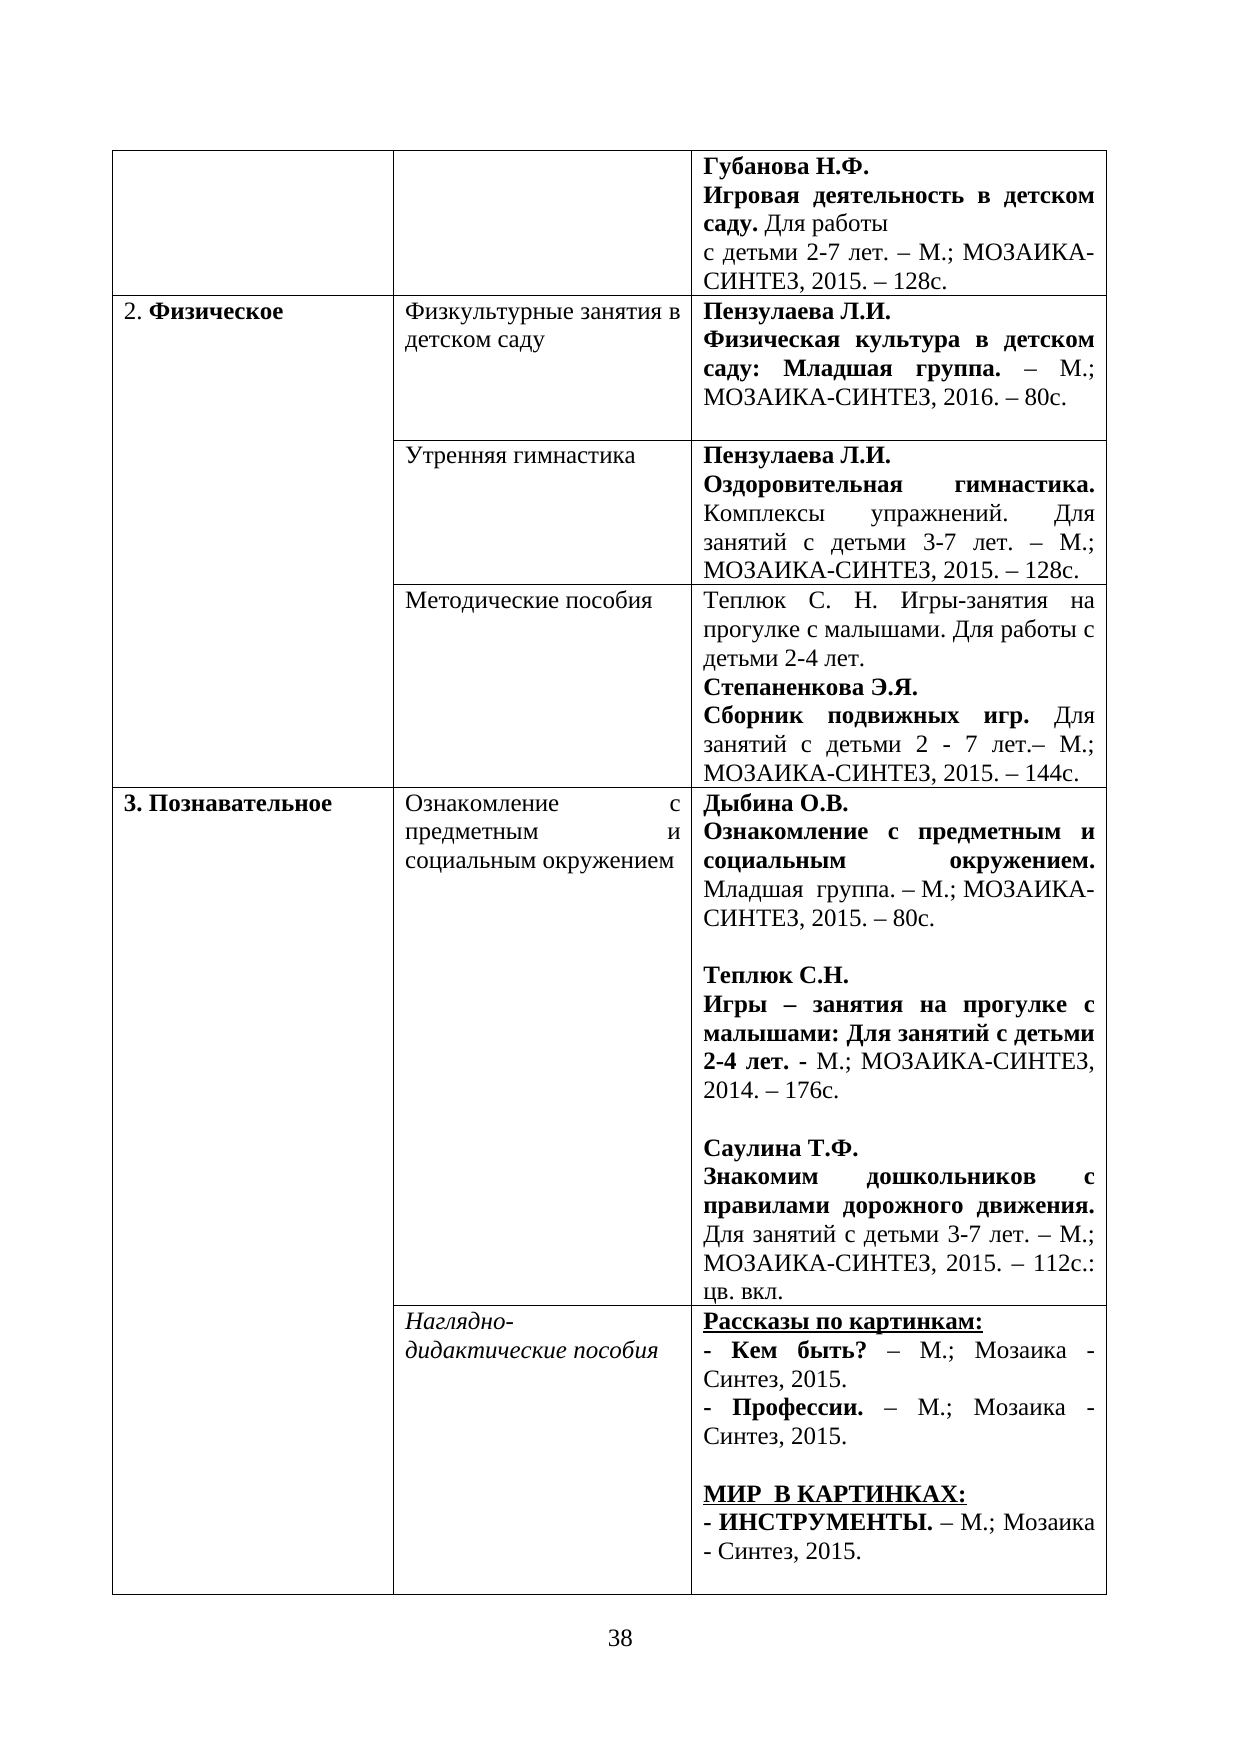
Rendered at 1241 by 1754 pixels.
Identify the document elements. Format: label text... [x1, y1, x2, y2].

table_cell Пензулаева Л.И. Физическая культура в детском саду: Младшая группа. – М.; МОЗАИКА-СИНТЕЗ, 2016. – 80с. [692, 296, 1106, 439]
table_cell Теплюк С. Н. Игры-занятия на прогулке с малышами. Для работы с детьми 2-4 лет. Степаненкова Э.Я. Сборник подвижных игр. Для занятий с детьми 2 - 7 лет.– М.; МОЗАИКА-СИНТЕЗ, 2015. – 144с. [692, 585, 1106, 787]
table_cell Утренняя гимнастика [394, 441, 691, 584]
table_cell Рассказы по картинкам: - Кем быть? – М.; Мозаика - Синтез, 2015. - Профессии. – М.; Мозаика - Синтез, 2015. МИР В КАРТИНКАХ: - ИНСТРУМЕНТЫ. – М.; Мозаика - Синтез, 2015. [692, 1306, 1106, 1594]
table_cell Методические пособия [394, 585, 691, 787]
table_cell Физкультурные занятия в детском саду [394, 296, 691, 439]
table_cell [692, 151, 1106, 295]
table_cell 2. Физическое [113, 296, 393, 787]
table_cell Пензулаева Л.И. Оздоровительная гимнастика. Комплексы упражнений. Для занятий с детьми 3-7 лет. – М.; МОЗАИКА-СИНТЕЗ, 2015. – 128с. [692, 441, 1106, 584]
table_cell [394, 151, 691, 295]
table_cell 3. Познавательное [113, 788, 393, 1594]
table_cell Дыбина О.В. Ознакомление с предметным и социальным окружением. Младшая группа. – М.; МОЗАИКА-СИНТЕЗ, 2015. – 80с. Теплюк С.Н. Игры – занятия на прогулке с малышами: Для занятий с детьми 2-4 лет. - М.; МОЗАИКА-СИНТЕЗ, 2014. – 176с. Саулина Т.Ф. Знакомим дошкольников с правилами дорожного движения. Для занятий с детьми 3-7 лет. – М.; МОЗАИКА-СИНТЕЗ, 2015. – 112с.: цв. вкл. [692, 788, 1106, 1305]
table_cell Наглядно- дидактические пособия [394, 1306, 691, 1594]
table_cell Ознакомление с предметным и социальным окружением [394, 788, 691, 1305]
